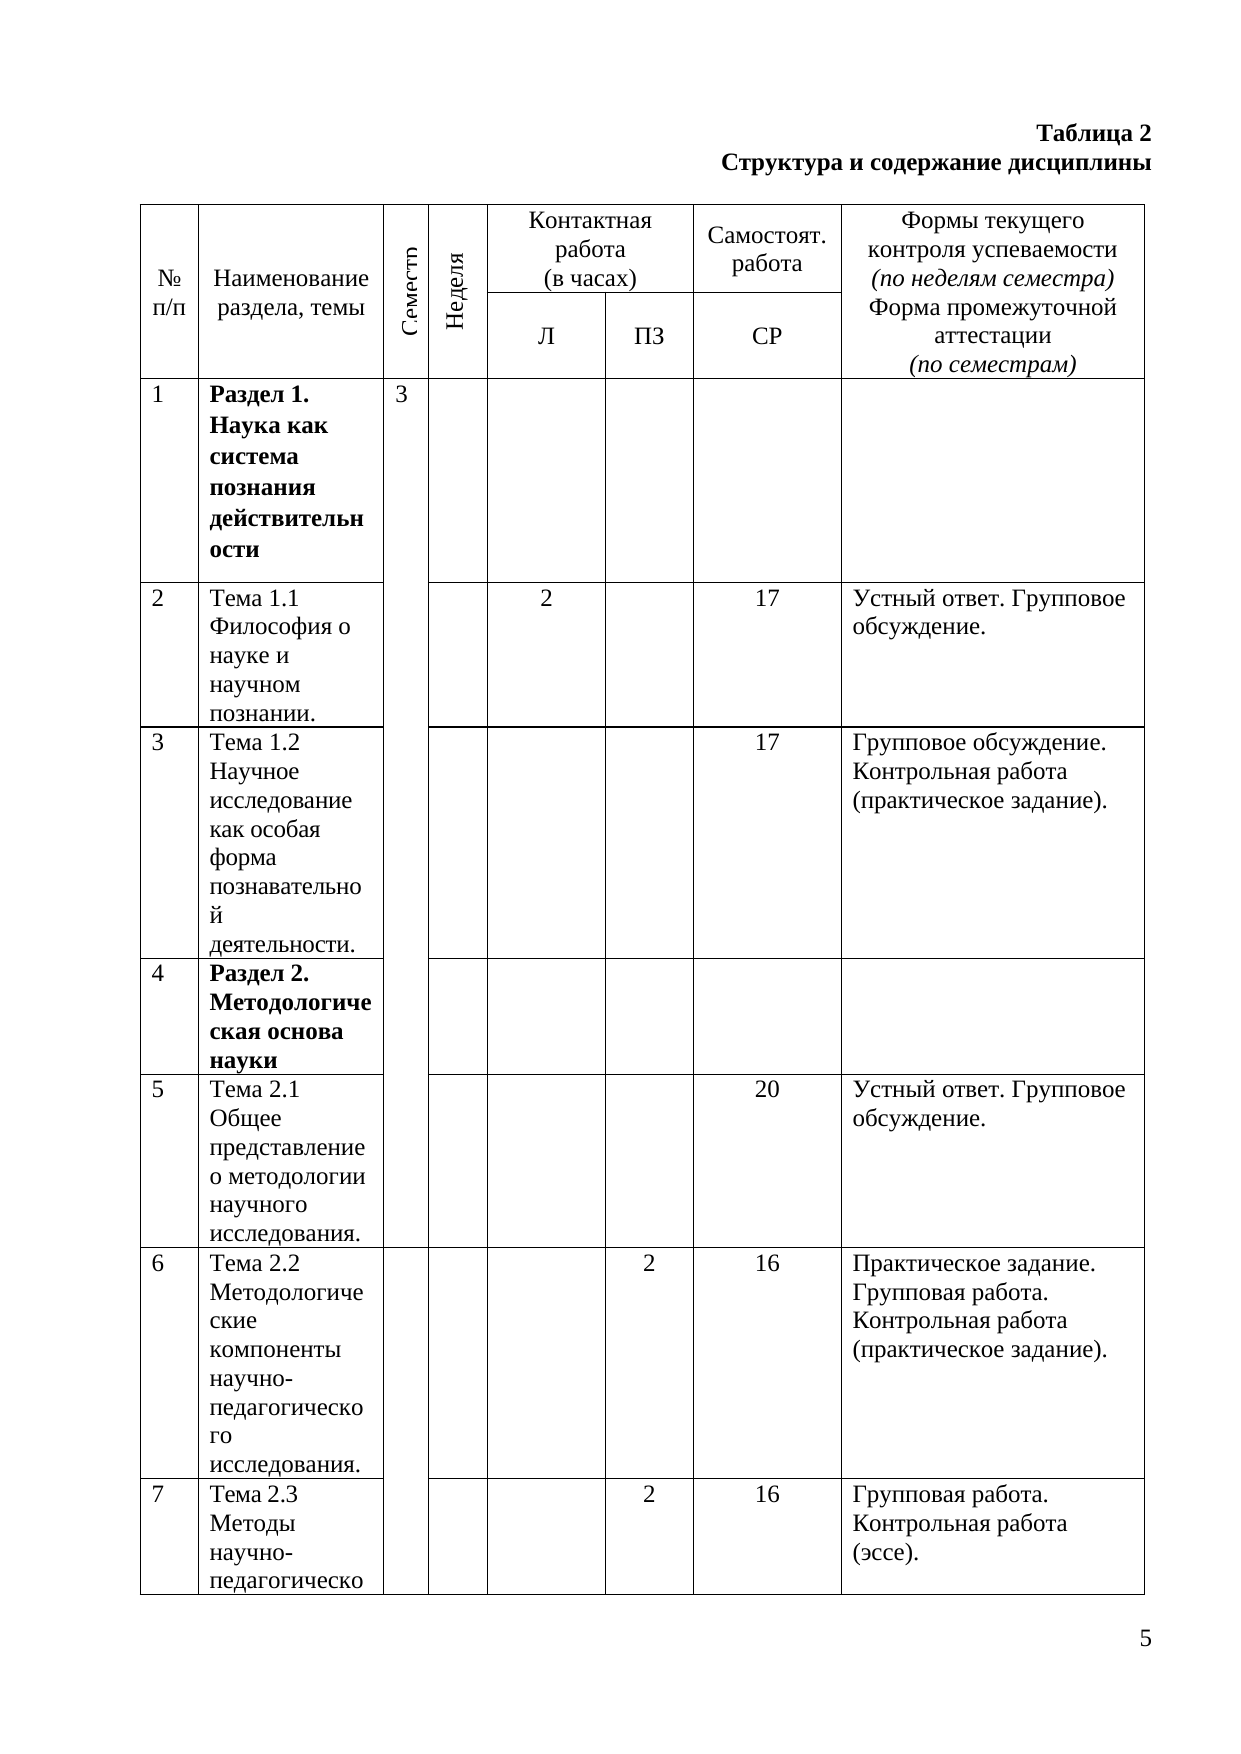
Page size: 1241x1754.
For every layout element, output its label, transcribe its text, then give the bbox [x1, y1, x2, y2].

table_cell 1 [141, 379, 198, 582]
table_cell Л [488, 293, 605, 378]
table_cell [429, 379, 487, 582]
table_cell 4 [141, 959, 198, 1073]
table_header Семестр [384, 205, 428, 378]
text Таблица 2 [133, 118, 1152, 147]
table_cell 7 [141, 1479, 198, 1594]
table_cell 2 [606, 1248, 693, 1478]
table_cell Практическое задание. Групповая работа. Контрольная работа (практическое задание). [842, 1248, 1144, 1478]
table_cell 17 [694, 728, 841, 957]
table_header Самостоят. работа [694, 205, 841, 292]
table_cell [429, 728, 487, 957]
table_cell [429, 1479, 487, 1594]
table_header Формы текущего контроля успеваемости (по неделям семестра) Форма промежуточной аттестации (по семестрам) [842, 205, 1144, 378]
table_cell [488, 1248, 605, 1478]
table_cell 20 [694, 1075, 841, 1247]
table_cell [842, 379, 1144, 582]
table_cell Тема 2.1 Общее представление о методологии научного исследования. [199, 1075, 383, 1247]
table_cell Устный ответ. Групповое обсуждение. [842, 1075, 1144, 1247]
table_cell ПЗ [606, 293, 693, 378]
table_cell [606, 583, 693, 726]
table_cell [384, 1248, 428, 1594]
table_cell [429, 1075, 487, 1247]
table_cell 3 [384, 379, 428, 1247]
table_cell СР [694, 293, 841, 378]
table_cell [606, 959, 693, 1073]
table_cell 16 [694, 1479, 841, 1594]
table_cell [606, 379, 693, 582]
table_header Неделя семестра [429, 205, 487, 378]
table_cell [842, 1479, 1144, 1594]
table_cell Тема 1.1 Философия о науке и научном познании. [199, 583, 383, 726]
table_cell [606, 728, 693, 957]
table_cell [842, 959, 1144, 1073]
table_cell 3 [141, 728, 198, 957]
table_cell 2 [488, 583, 605, 726]
table_header № п/п [141, 205, 198, 378]
table_cell Устный ответ. Групповое обсуждение. [842, 583, 1144, 726]
table_cell [488, 1479, 605, 1594]
table_cell 2 [141, 583, 198, 726]
table_cell [694, 959, 841, 1073]
table_cell Тема 1.2 Научное исследование как особая форма познавательной деятельности. [199, 728, 383, 957]
table_cell Тема 2.2 Методологические компоненты научно-педагогического исследования. [199, 1248, 383, 1478]
table_cell 16 [694, 1248, 841, 1478]
table_header Наименование раздела, темы [199, 205, 383, 378]
table_cell Групповое обсуждение. Контрольная работа (практическое задание). [842, 728, 1144, 957]
table_cell 17 [694, 583, 841, 726]
table_cell 6 [141, 1248, 198, 1478]
table_cell [694, 379, 841, 582]
table_cell Раздел 1. Наука как система познания действительности [199, 379, 383, 582]
table_cell [429, 959, 487, 1073]
table_header Контактная работа (в часах) [488, 205, 693, 292]
table_cell [429, 1248, 487, 1478]
table_cell [606, 1075, 693, 1247]
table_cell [199, 1479, 383, 1594]
text Структура и содержание дисциплины [133, 147, 1152, 176]
table_cell [488, 959, 605, 1073]
table_cell 2 [606, 1479, 693, 1594]
table_cell Раздел 2. Методологическая основа науки [199, 959, 383, 1073]
table_cell [429, 583, 487, 726]
table_cell 5 [141, 1075, 198, 1247]
table_cell [488, 728, 605, 957]
table_cell [488, 379, 605, 582]
table_cell [488, 1075, 605, 1247]
